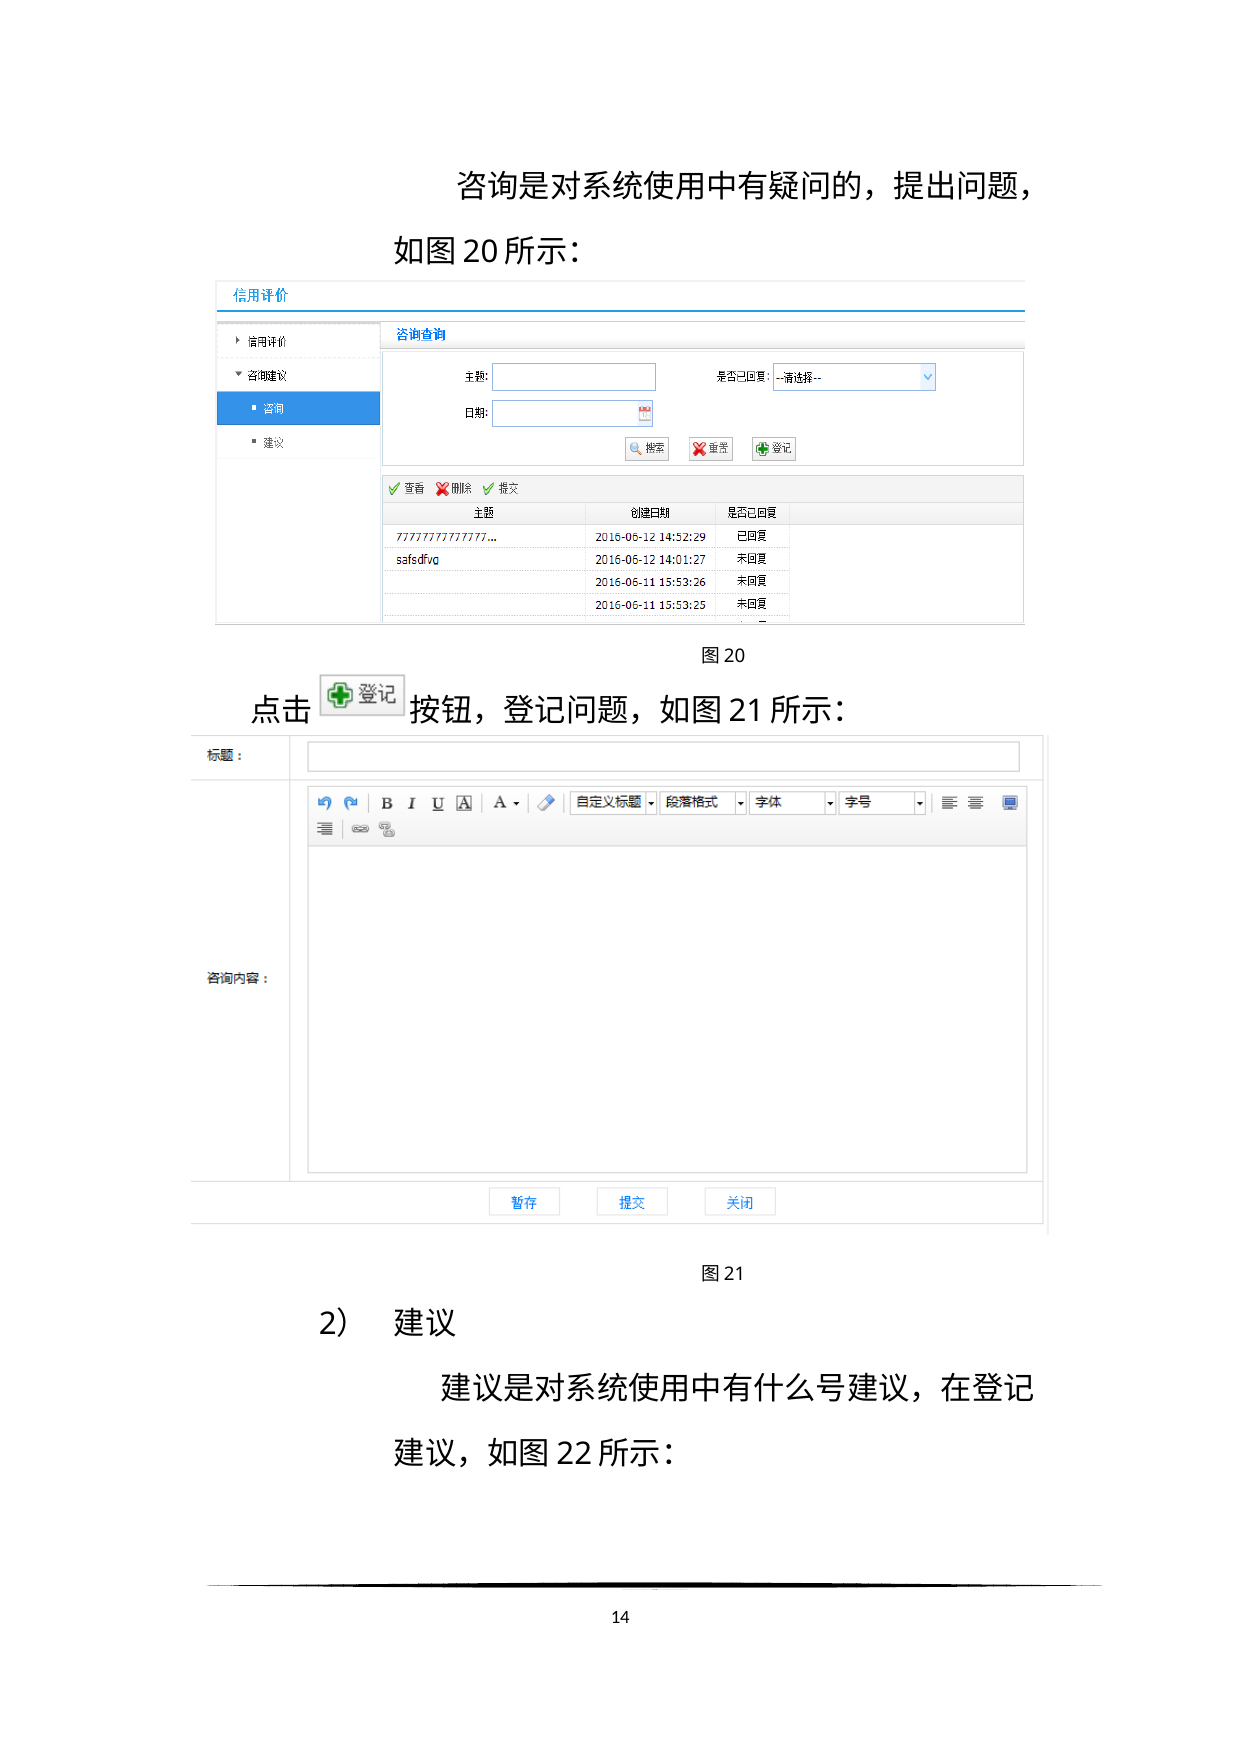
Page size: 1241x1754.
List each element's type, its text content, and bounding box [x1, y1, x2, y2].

text 点击按钮，登记问题，如图21所示： [187, 671, 1053, 736]
picture [191, 735, 1049, 1235]
list 咨询是对系统使用中有疑问的，提出问题，如图20所示： [394, 151, 1053, 281]
picture [206, 1581, 1104, 1590]
picture [215, 280, 1025, 625]
list 建议 [319, 1288, 1053, 1353]
list 建议是对系统使用中有什么号建议，在登记建议，如图22所示： [394, 1353, 1053, 1483]
list 图20 [394, 638, 1053, 671]
list 图21 [394, 1256, 1053, 1288]
picture [312, 670, 410, 721]
